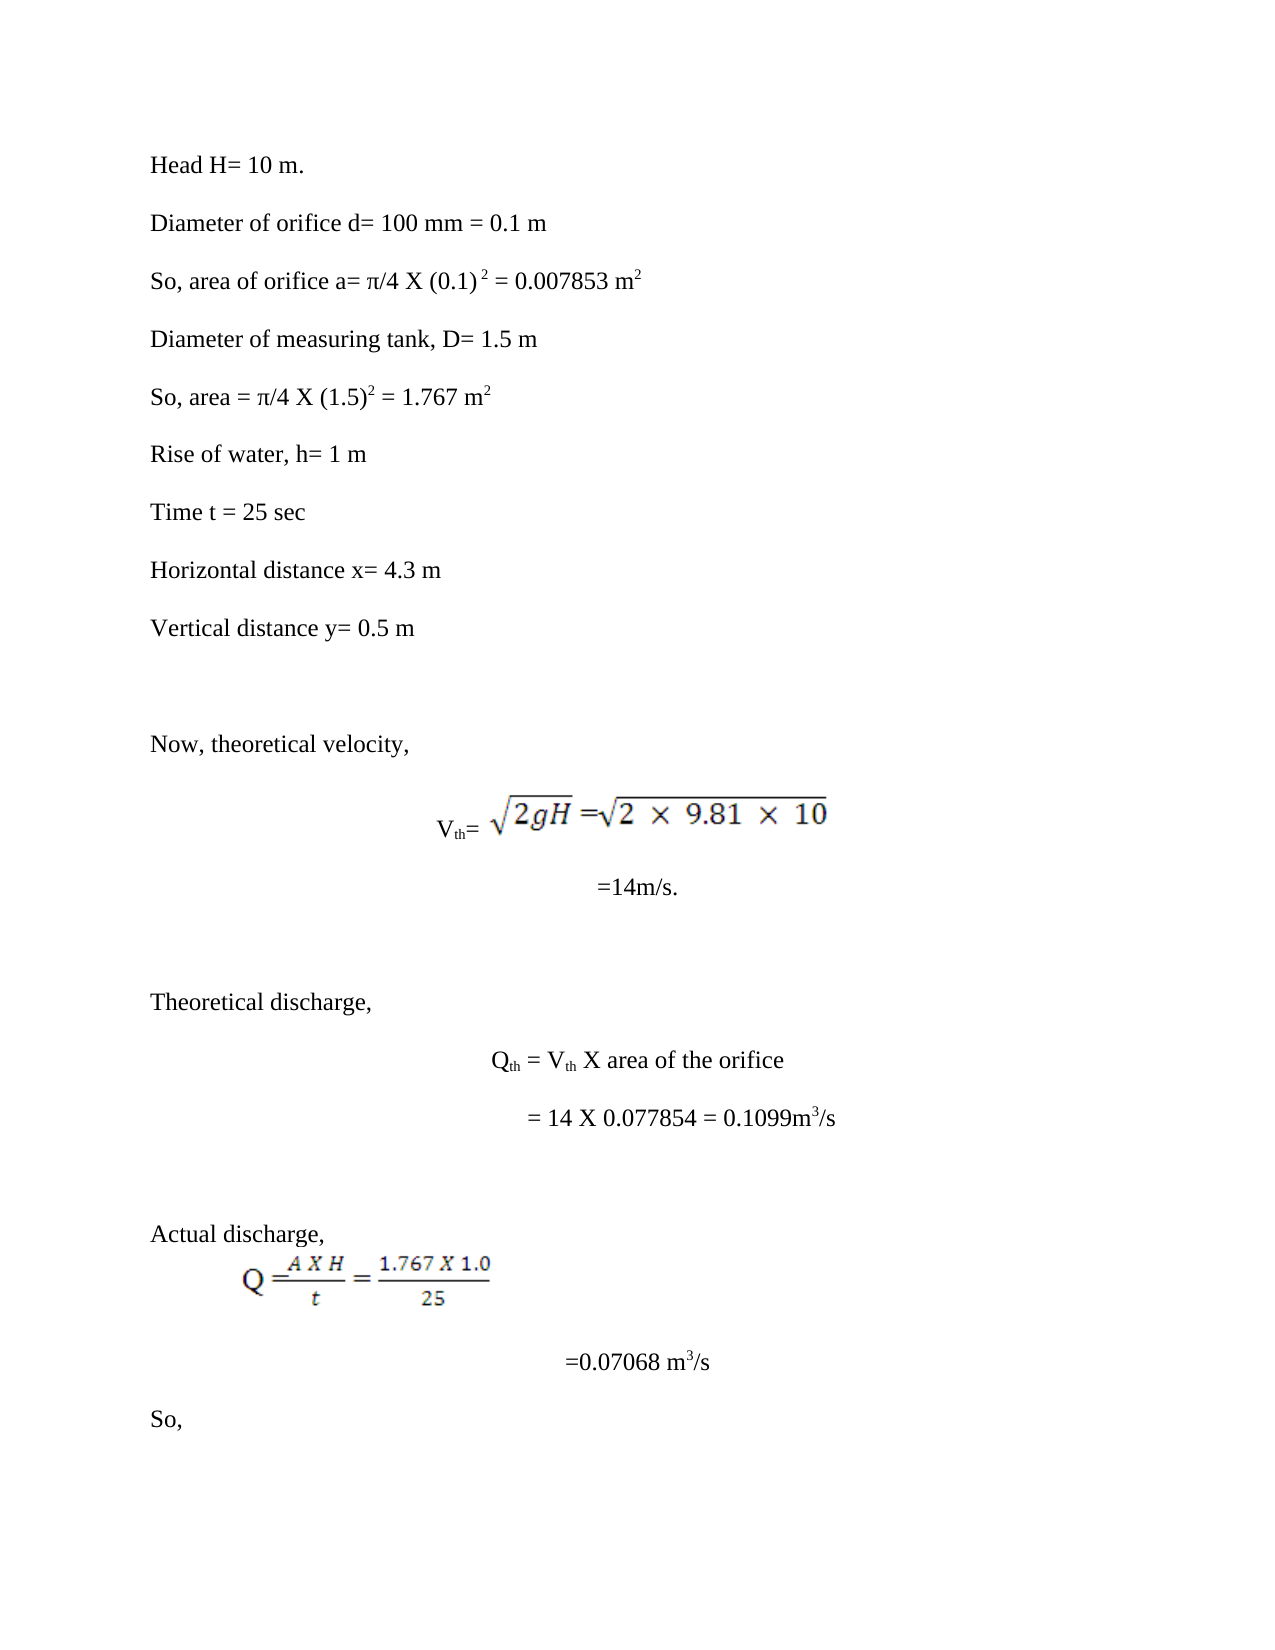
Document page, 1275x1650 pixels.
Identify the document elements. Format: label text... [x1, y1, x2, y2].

text Diameter of orifice d= 100 mm = 0.1 m [150, 208, 1125, 237]
picture [231, 1247, 504, 1312]
text So, area = π/4 X (1.5)2 = 1.767 m2 [150, 382, 1125, 410]
text Actual discharge, [150, 1219, 1125, 1317]
text Time t = 25 sec [150, 497, 1125, 526]
text =0.07068 m3/s [150, 1347, 1125, 1375]
text Horizontal distance x= 4.3 m [150, 555, 1125, 584]
text Now, theoretical velocity, [150, 729, 1125, 758]
text So, [150, 1404, 1125, 1433]
text So, area of orifice a= π/4 X (0.1) 2 = 0.007853 m2 [150, 266, 1125, 294]
text Diameter of measuring tank, D= 1.5 m [150, 324, 1125, 352]
text Qth = Vth X area of the orifice [150, 1045, 1125, 1074]
text Head H= 10 m. [150, 150, 1125, 179]
text Vertical distance y= 0.5 m [150, 613, 1125, 642]
text =14m/s. [150, 872, 1125, 900]
text Rise of water, h= 1 m [150, 439, 1125, 468]
text = 14 X 0.077854 = 0.1099m3/s [150, 1103, 1125, 1132]
picture [485, 787, 839, 837]
text Theoretical discharge, [150, 987, 1125, 1016]
